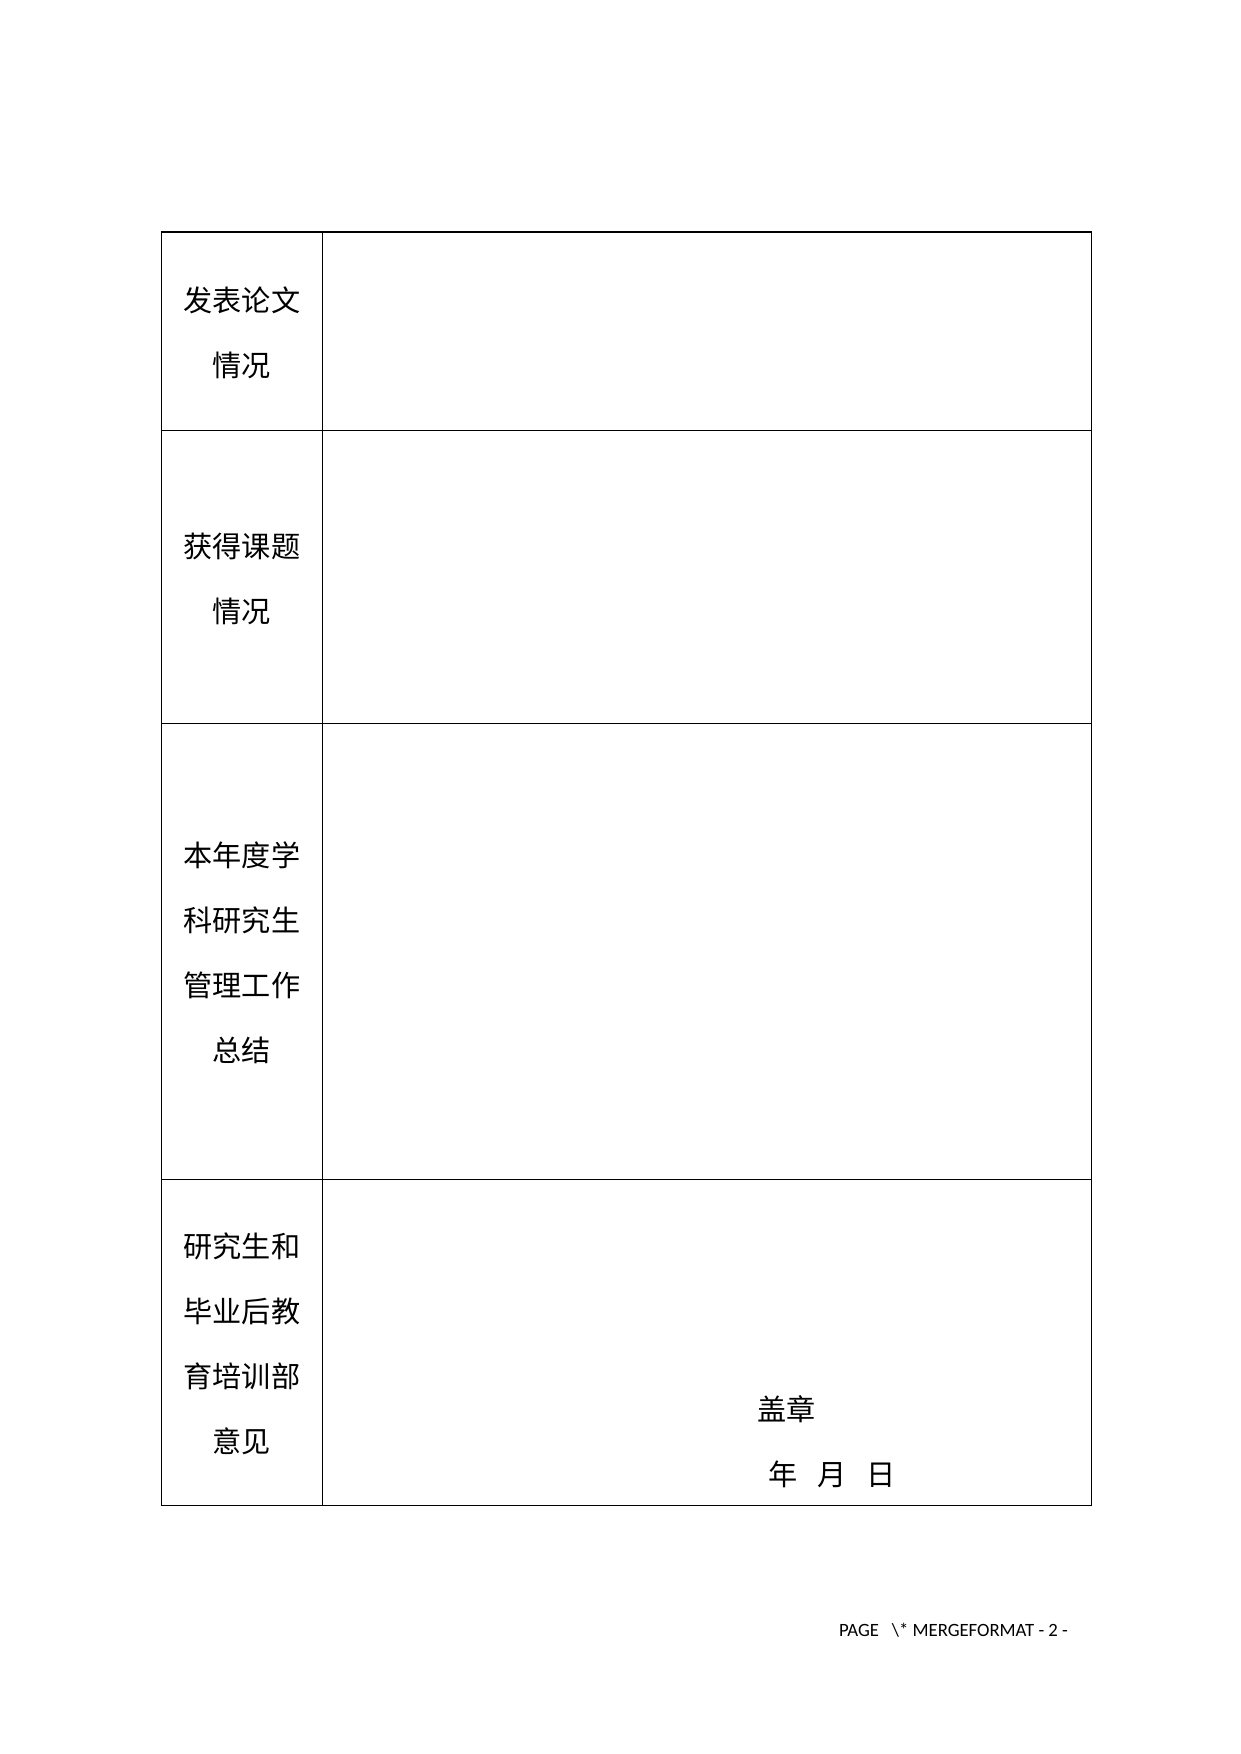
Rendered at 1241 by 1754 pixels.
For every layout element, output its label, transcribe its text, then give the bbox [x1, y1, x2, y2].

table_cell 盖章 年 月 日 [323, 1180, 1091, 1505]
table_cell 本年度学科研究生管理工作总结 [162, 724, 322, 1179]
table_header 发表论文情况 [162, 233, 322, 429]
table_cell [323, 724, 1091, 1179]
table_header [323, 233, 1091, 429]
table_cell [323, 431, 1091, 723]
table_cell 获得课题情况 [162, 431, 322, 723]
table_cell 研究生和毕业后教育培训部 意见 [162, 1180, 322, 1505]
